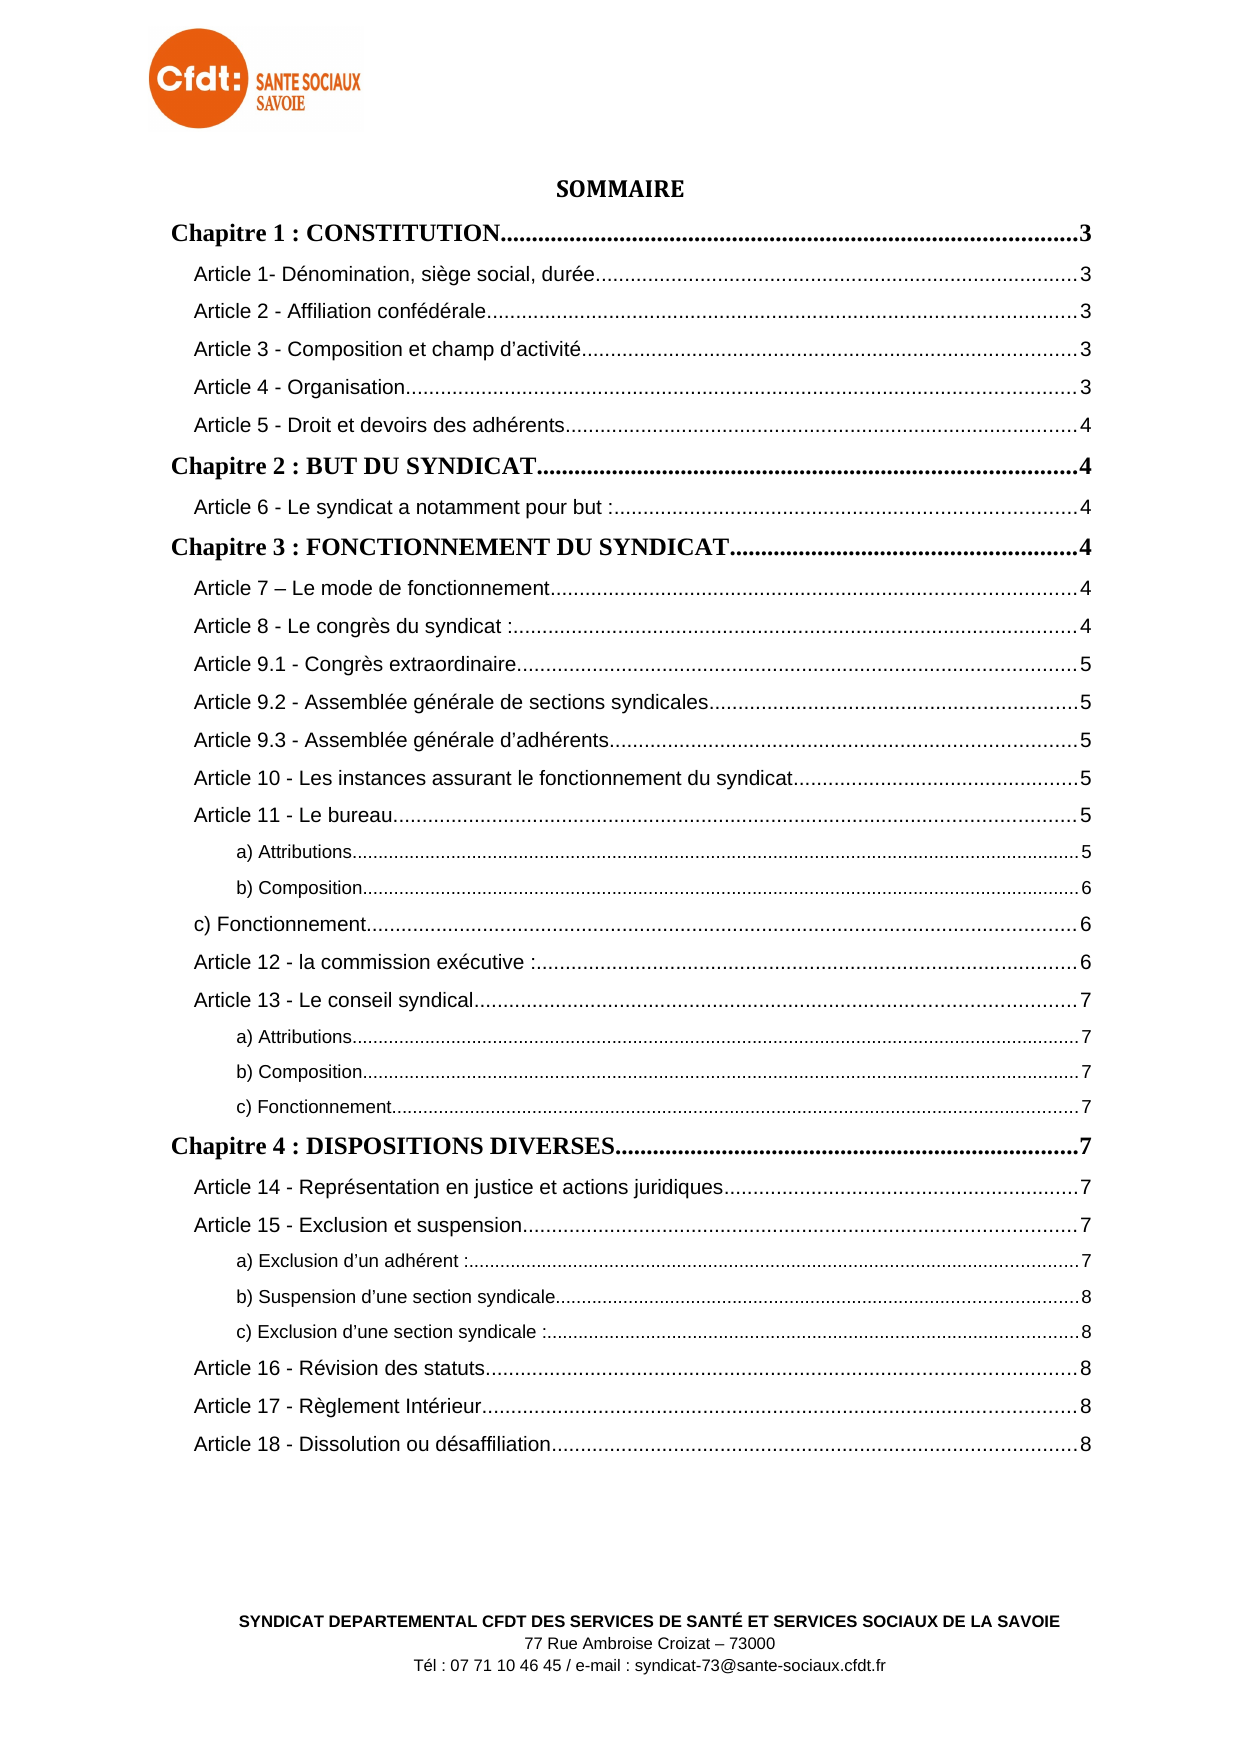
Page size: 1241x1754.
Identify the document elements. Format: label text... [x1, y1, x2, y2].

text Article 12 - la commission exécutive : 6 [193, 949, 1093, 973]
picture [147, 26, 364, 132]
text Chapitre 1 : CONSTITUTION 3 [171, 218, 1093, 247]
text c) Fonctionnement 6 [193, 912, 1093, 936]
text Article 2 - Affiliation confédérale 3 [193, 299, 1093, 323]
text c) Fonctionnement 7 [236, 1096, 1093, 1117]
text Article 1- Dénomination, siège social, durée 3 [193, 261, 1093, 285]
text Article 8 - Le congrès du syndicat : 4 [193, 614, 1093, 638]
text c) Exclusion d’une section syndicale : 8 [236, 1321, 1093, 1342]
text b) Suspension d’une section syndicale 8 [236, 1286, 1093, 1307]
text b) Composition 6 [236, 876, 1093, 898]
text a) Attributions 5 [236, 841, 1093, 863]
text Article 9.1 - Congrès extraordinaire 5 [193, 652, 1093, 676]
text SOMMAIRE [148, 174, 1093, 203]
text a) Attributions 7 [236, 1025, 1093, 1047]
text Chapitre 2 : BUT DU SYNDICAT 4 [171, 451, 1093, 480]
text Article 7 – Le mode de fonctionnement 4 [193, 576, 1093, 600]
text Article 9.2 - Assemblée générale de sections syndicales 5 [193, 689, 1093, 713]
text Article 5 - Droit et devoirs des adhérents 4 [193, 413, 1093, 437]
text Article 13 - Le conseil syndical 7 [193, 987, 1093, 1011]
text Chapitre 3 : FONCTIONNEMENT DU SYNDICAT 4 [171, 532, 1093, 561]
text Article 17 - Règlement Intérieur 8 [193, 1394, 1093, 1418]
text a) Exclusion d’un adhérent : 7 [236, 1250, 1093, 1272]
text Chapitre 4 : DISPOSITIONS DIVERSES 7 [171, 1131, 1093, 1160]
text Article 14 - Représentation en justice et actions juridiques 7 [193, 1174, 1093, 1198]
text Article 11 - Le bureau 5 [193, 803, 1093, 827]
text Article 16 - Révision des statuts 8 [193, 1356, 1093, 1380]
text Article 3 - Composition et champ d’activité 3 [193, 337, 1093, 361]
text Article 6 - Le syndicat a notamment pour but : 4 [193, 494, 1093, 518]
text Article 9.3 - Assemblée générale d’adhérents 5 [193, 727, 1093, 751]
text b) Composition 7 [236, 1061, 1093, 1082]
text Article 15 - Exclusion et suspension 7 [193, 1212, 1093, 1236]
text Article 4 - Organisation 3 [193, 375, 1093, 399]
text Article 18 - Dissolution ou désaffiliation 8 [193, 1432, 1093, 1456]
text Article 10 - Les instances assurant le fonctionnement du syndicat 5 [193, 765, 1093, 789]
